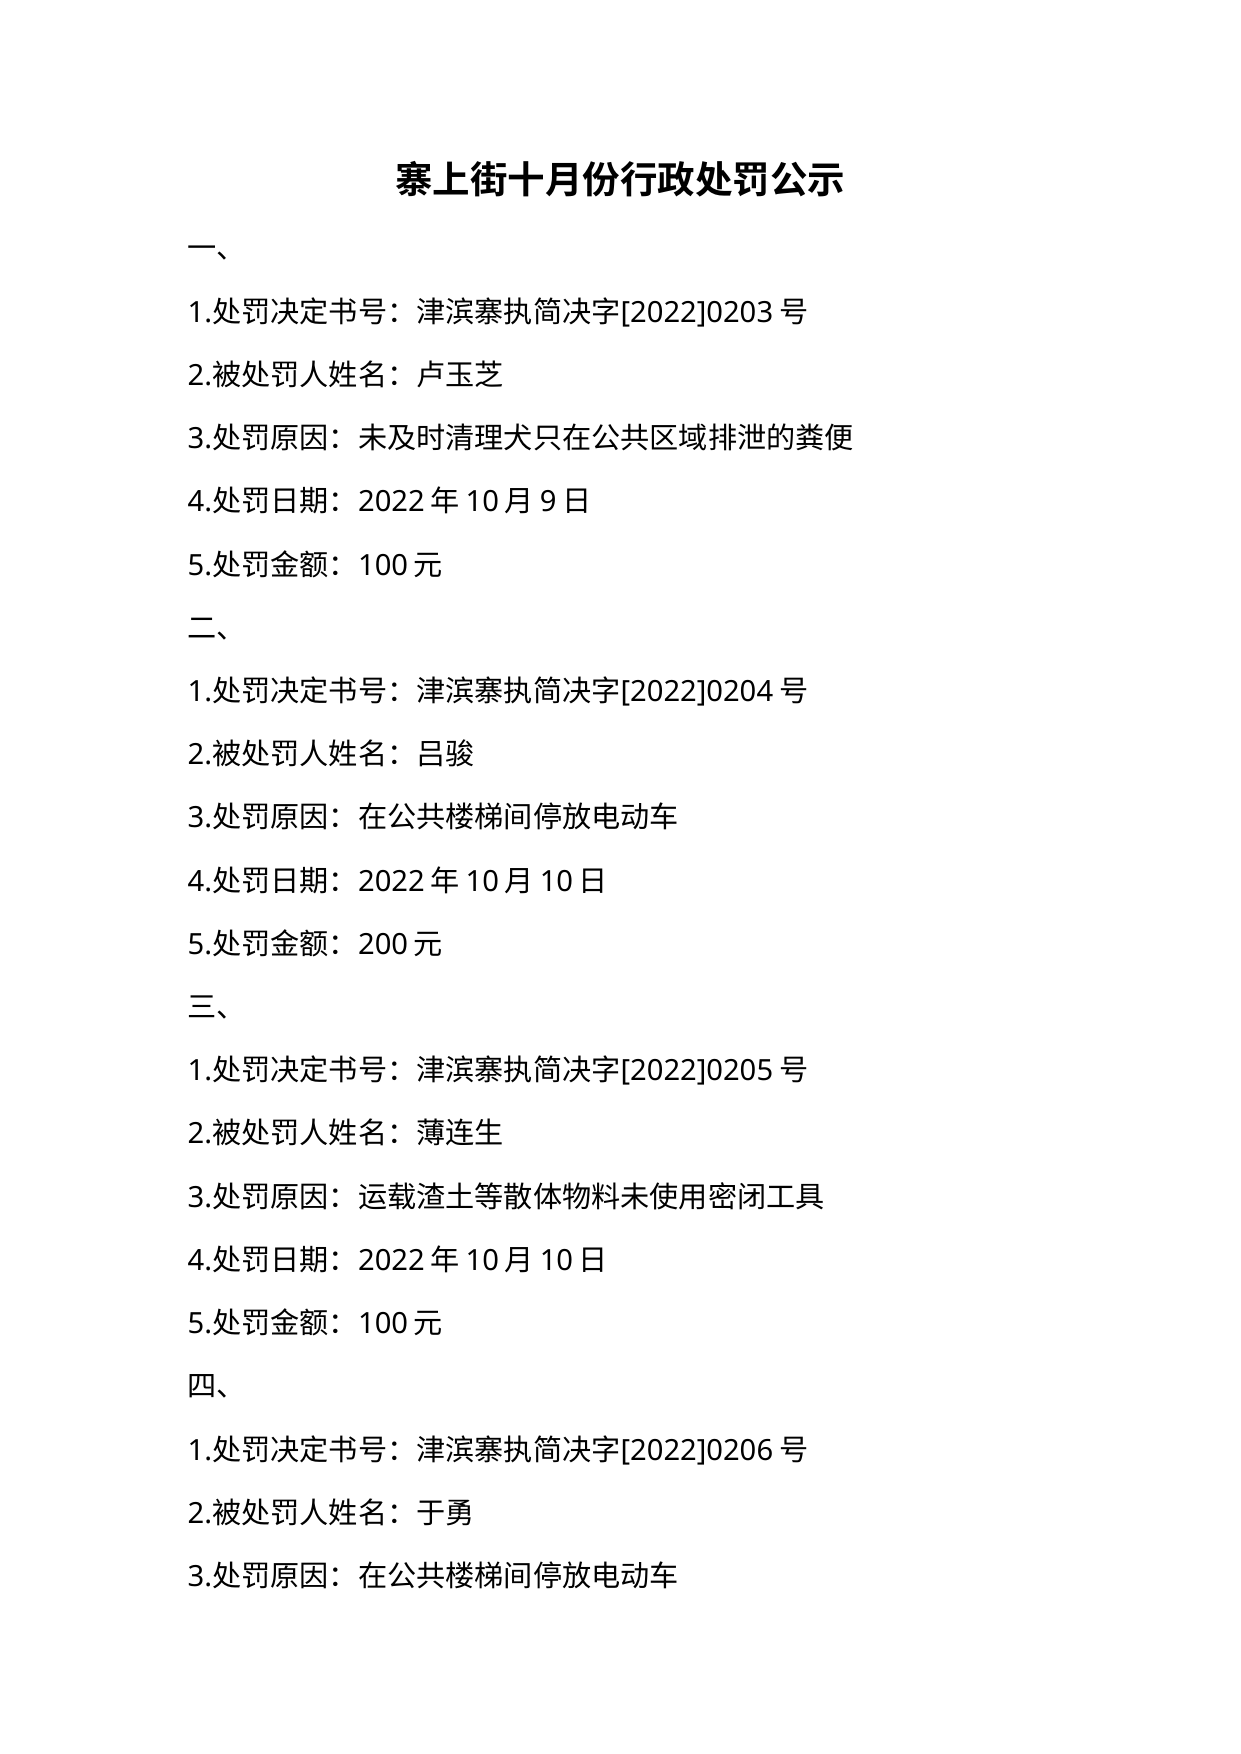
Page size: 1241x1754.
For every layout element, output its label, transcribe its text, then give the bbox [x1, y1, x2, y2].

text 2.被处罚人姓名：于勇 [187, 1489, 1053, 1532]
text 二、 [187, 604, 1053, 647]
text 4.处罚日期：2022年10月10日 [187, 1236, 1053, 1279]
text 四、 [187, 1363, 1053, 1405]
text 5.处罚金额：100元 [187, 1300, 1053, 1342]
text 3.处罚原因：在公共楼梯间停放电动车 [187, 1552, 1053, 1595]
text 5.处罚金额：100元 [187, 541, 1053, 583]
text 3.处罚原因：在公共楼梯间停放电动车 [187, 794, 1053, 836]
text 1.处罚决定书号：津滨寨执简决字[2022]0204号 [187, 667, 1053, 710]
text 4.处罚日期：2022年10月9日 [187, 478, 1053, 520]
text 三、 [187, 984, 1053, 1026]
text 1.处罚决定书号：津滨寨执简决字[2022]0206号 [187, 1426, 1053, 1468]
text 一、 [187, 225, 1053, 267]
text 寨上街十月份行政处罚公示 [187, 150, 1053, 204]
text 1.处罚决定书号：津滨寨执简决字[2022]0203号 [187, 288, 1053, 331]
text 2.被处罚人姓名：吕骏 [187, 731, 1053, 773]
text 4.处罚日期：2022年10月10日 [187, 857, 1053, 899]
text 2.被处罚人姓名：薄连生 [187, 1110, 1053, 1152]
text 1.处罚决定书号：津滨寨执简决字[2022]0205号 [187, 1047, 1053, 1089]
text 5.处罚金额：200元 [187, 920, 1053, 963]
text 3.处罚原因：运载渣土等散体物料未使用密闭工具 [187, 1173, 1053, 1216]
text 2.被处罚人姓名：卢玉芝 [187, 351, 1053, 394]
text 3.处罚原因：未及时清理犬只在公共区域排泄的粪便 [187, 415, 1053, 457]
